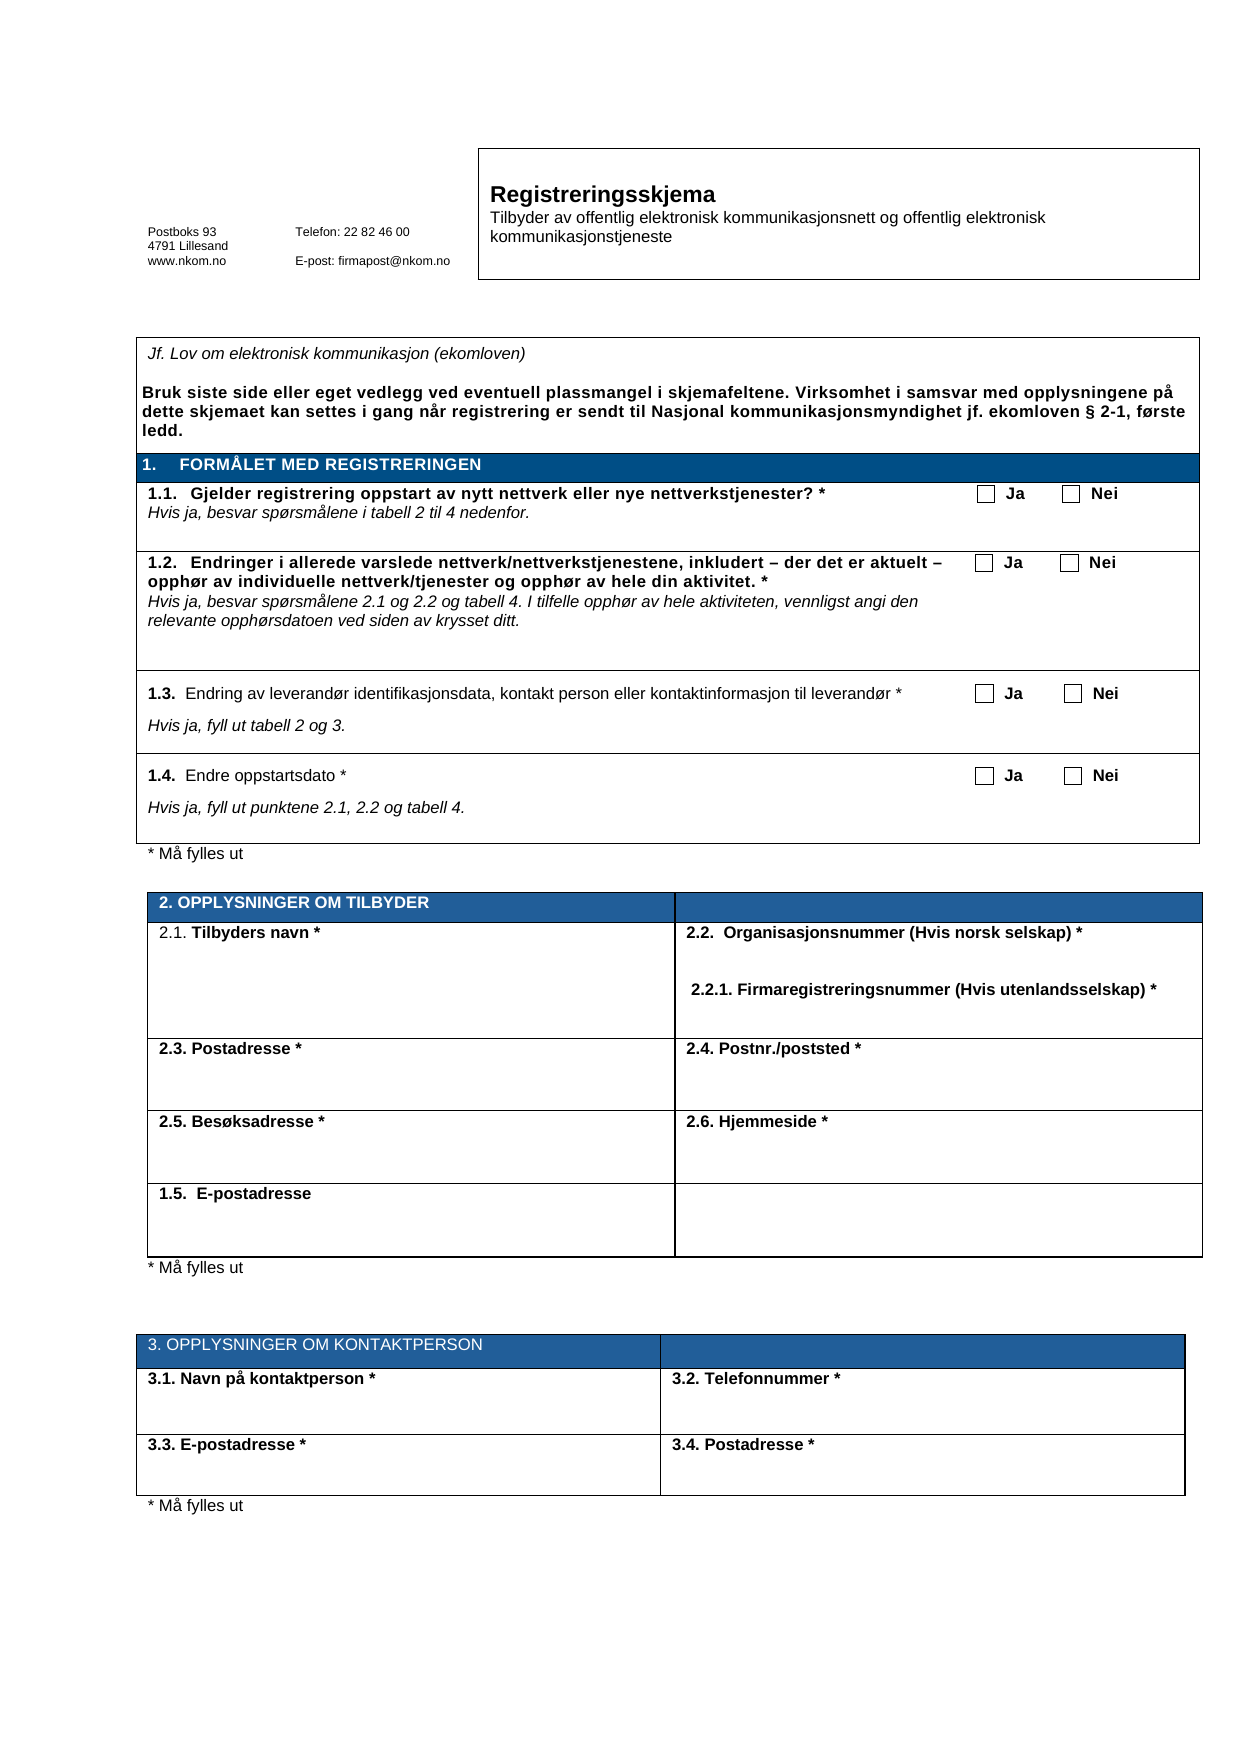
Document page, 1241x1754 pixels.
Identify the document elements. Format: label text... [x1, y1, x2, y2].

table_cell Endringer i allerede varslede nettverk/nettverkstjenestene, inkludert – der det er aktuelt – Ja Nei opphør av individuelle nettverk/tjenester og opphør av hele din aktivitet. * Hvis ja, besvar spørsmålene 2.1 og 2.2 og tabell 4. I tilfelle opphør av hele aktiviteten, vennligst angi den relevante opphørsdatoen ved siden av krysset ditt. [137, 552, 1199, 670]
table_cell 2.2. Organisasjonsnummer (Hvis norsk selskap) * 2.2.1. Firmaregistreringsnummer (Hvis utenlandsselskap) * [676, 923, 1202, 1038]
table_header [676, 893, 1202, 922]
table_header 2. OPPLYSNINGER OM TILBYDER [148, 893, 674, 922]
table_cell 2.5. Besøksadresse * [148, 1111, 674, 1183]
table_cell 2.3. Postadresse * [148, 1039, 674, 1110]
table_cell FORMÅLET MED REGISTRERINGEN [137, 454, 1199, 482]
table_header Postboks 93 Telefon: 22 82 46 00 4791 Lillesand www.nkom.no E-post: firmapost@nkom.no [136, 148, 478, 279]
text * Må fylles ut [148, 1496, 1093, 1515]
table_cell 2.4. Postnr./poststed * [676, 1039, 1202, 1110]
table_header [661, 1335, 1184, 1368]
text * Må fylles ut [148, 844, 1093, 863]
table_cell 3.4. Postadresse * [661, 1435, 1184, 1495]
table_cell 2.1. Tilbyders navn * [148, 923, 674, 1038]
table_cell 3.1. Navn på kontaktperson * [137, 1369, 660, 1434]
table_cell Gjelder registrering oppstart av nytt nettverk eller nye nettverkstjenester? * Ja Nei Hvis ja, besvar spørsmålene i tabell 2 til 4 nedenfor. [137, 483, 1199, 551]
text * Må fylles ut [148, 1258, 1093, 1277]
table_cell 2.6. Hjemmeside * [676, 1111, 1202, 1183]
table_cell E-postadresse [148, 1184, 674, 1256]
table_header Registreringsskjema Tilbyder av offentlig elektronisk kommunikasjonsnett og offentlig elektronisk kommunikasjonstjeneste [479, 149, 1199, 279]
table_cell Endring av leverandør identifikasjonsdata, kontakt person eller kontaktinformasjon til leverandør * Ja Nei Hvis ja, fyll ut tabell 2 og 3. [137, 671, 1199, 753]
table_cell 3.2. Telefonnummer * [661, 1369, 1184, 1434]
table_cell [676, 1184, 1202, 1256]
table_header Jf. Lov om elektronisk kommunikasjon (ekomloven) Bruk siste side eller eget vedlegg ved eventuell plassmangel i skjemafeltene. Virksomhet i samsvar med opplysningene på dette skjemaet kan settes i gang når registrering er sendt til Nasjonal kommunikasjonsmyndighet jf. ekomloven § 2-1, første ledd. [137, 338, 1199, 453]
table_header 3. OPPLYSNINGER OM KONTAKTPERSON [137, 1335, 660, 1368]
table_cell 3.3. E-postadresse * [137, 1435, 660, 1495]
table_cell Endre oppstartsdato * Ja Nei Hvis ja, fyll ut punktene 2.1, 2.2 og tabell 4. [137, 754, 1199, 843]
